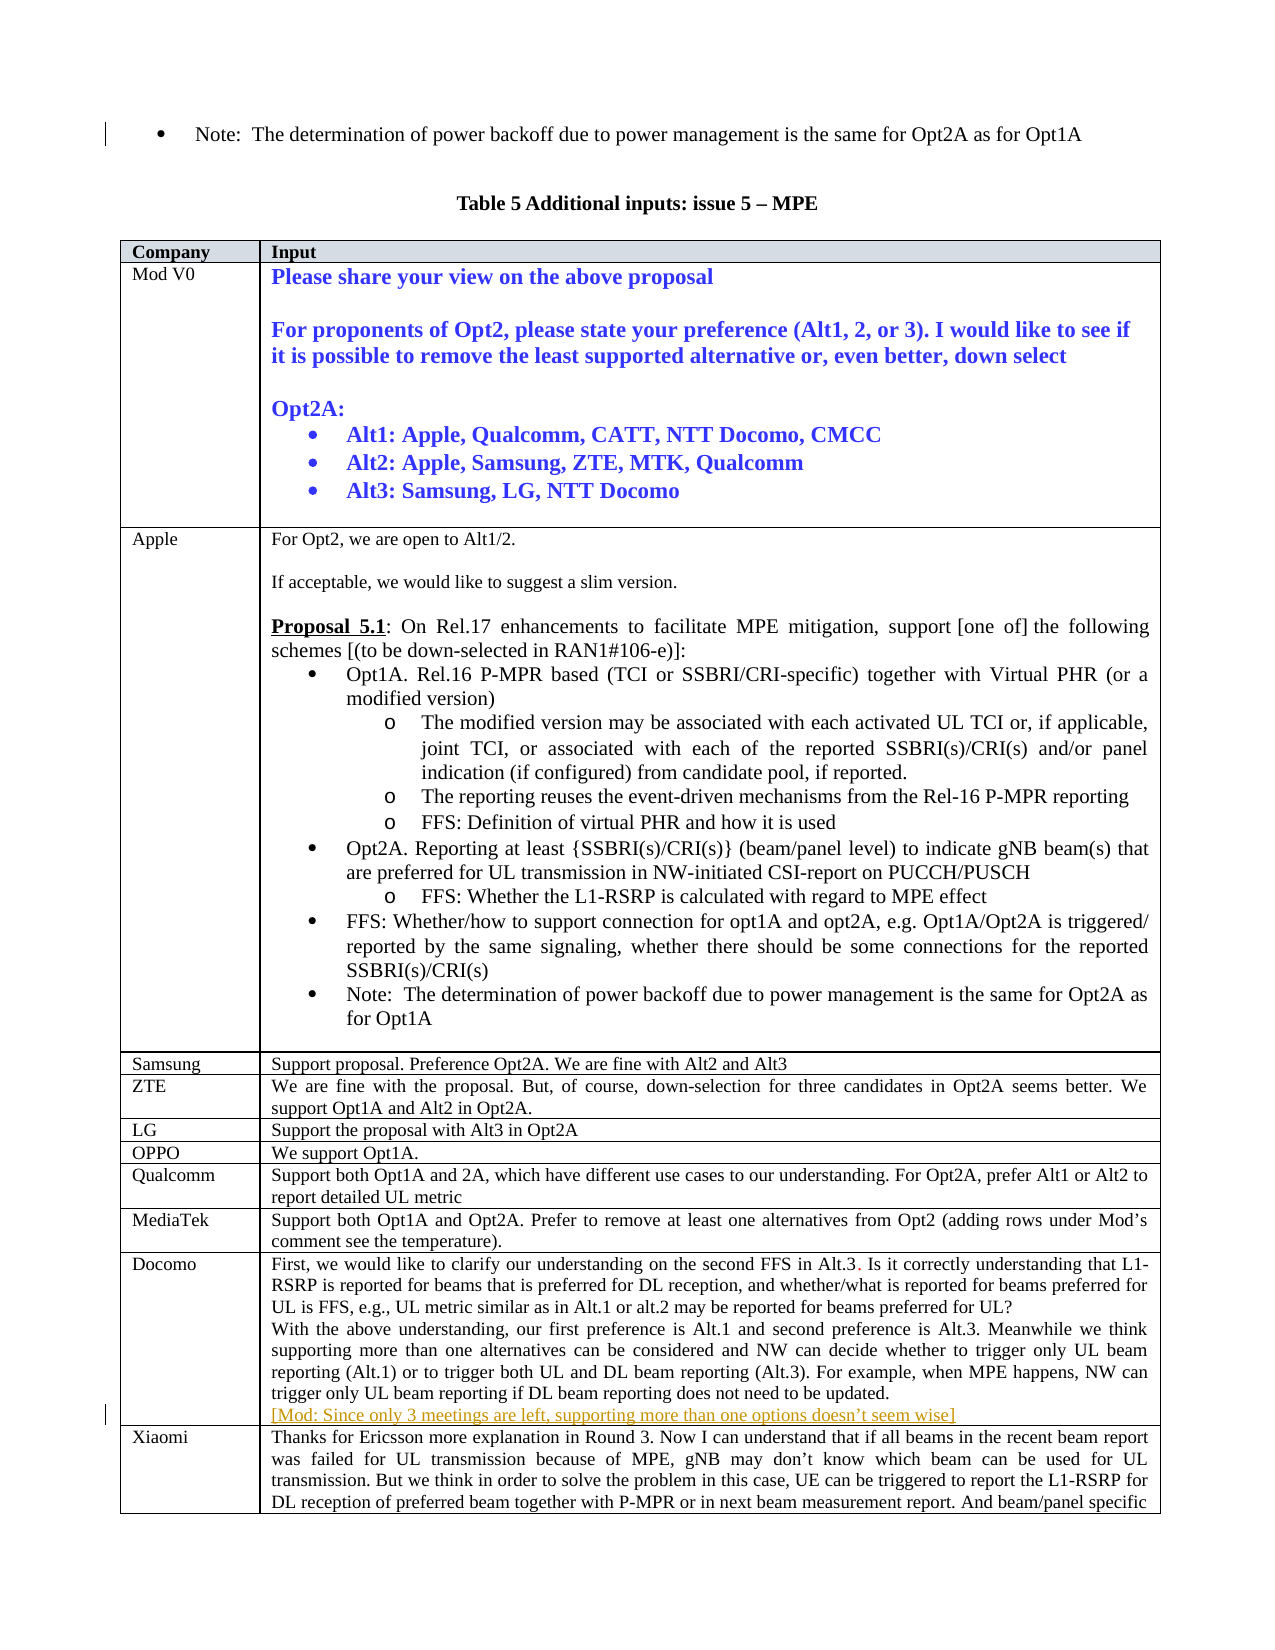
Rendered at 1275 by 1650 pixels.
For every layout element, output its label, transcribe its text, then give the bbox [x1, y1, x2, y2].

table_cell Samsung [121, 1053, 259, 1074]
text Table 5 Additional inputs: issue 5 – MPE [120, 184, 1155, 222]
table_cell Xiaomi [121, 1426, 259, 1512]
table_cell Docomo [121, 1253, 259, 1425]
table_cell First, we would like to clarify our understanding on the second FFS in Alt.3. Is it correctly understanding that L1-RSRP is reported for beams that is preferred for DL reception, and whether/what is reported for beams preferred for UL is FFS, e.g., UL metric similar as in Alt.1 or alt.2 may be reported for beams preferred for UL? With the above understanding, our first preference is Alt.1 and second preference is Alt.3. Meanwhile we think supporting more than one alternatives can be considered and NW can decide whether to trigger only UL beam reporting (Alt.1) or to trigger both UL and DL beam reporting (Alt.3). For example, when MPE happens, NW can trigger only UL beam reporting if DL beam reporting does not need to be updated. [261, 1253, 1160, 1425]
table_cell Support both Opt1A and 2A, which have different use cases to our understanding. For Opt2A, prefer Alt1 or Alt2 to report detailed UL metric [261, 1164, 1160, 1207]
table_cell For Opt2, we are open to Alt1/2. If acceptable, we would like to suggest a slim version. Proposal 5.1: On Rel.17 enhancements to facilitate MPE mitigation, support [one of] the following schemes [(to be down-selected in RAN1#106-e)]: Opt1A. Rel.16 P-MPR based (TCI or SSBRI/CRI-specific) together with Virtual PHR (or a modified version) The modified version may be associated with each activated UL TCI or, if applicable, joint TCI, or associated with each of the reported SSBRI(s)/CRI(s) and/or panel indication (if configured) from candidate pool, if reported. The reporting reuses the event-driven mechanisms from the Rel-16 P-MPR reporting FFS: Definition of virtual PHR and how it is used Opt2A. Reporting at least {SSBRI(s)/CRI(s)} (beam/panel level) to indicate gNB beam(s) that are preferred for UL transmission in NW-initiated CSI-report on PUCCH/PUSCH FFS: Whether the L1-RSRP is calculated with regard to MPE effect FFS: Whether/how to support connection for opt1A and opt2A, e.g. Opt1A/Opt2A is triggered/ reported by the same signaling, whether there should be some connections for the reported SSBRI(s)/CRI(s) Note: The determination of power backoff due to power management is the same for Opt2A as for Opt1A [261, 528, 1160, 1051]
table_cell Please share your view on the above proposal For proponents of Opt2, please state your preference (Alt1, 2, or 3). I would like to see if it is possible to remove the least supported alternative or, even better, down select Opt2A: Alt1: Apple, Qualcomm, CATT, NTT Docomo, CMCC Alt2: Apple, Samsung, ZTE, MTK, Qualcomm Alt3: Samsung, LG, NTT Docomo [261, 263, 1160, 527]
table_cell OPPO [121, 1142, 259, 1163]
table_cell Support the proposal with Alt3 in Opt2A [261, 1119, 1160, 1141]
table_cell Qualcomm [121, 1164, 259, 1207]
table_cell ZTE [121, 1075, 259, 1118]
list Note: The determination of power backoff due to power management is the same for Opt2A as for Opt1A [157, 122, 1155, 146]
table_cell We support Opt1A. [261, 1142, 1160, 1163]
table_cell Support both Opt1A and Opt2A. Prefer to remove at least one alternatives from Opt2 (adding rows under Mod’s comment see the temperature). [261, 1209, 1160, 1252]
table_cell Mod V0 [121, 263, 259, 527]
table_header Company [121, 241, 259, 262]
table_cell Support proposal. Preference Opt2A. We are fine with Alt2 and Alt3 [261, 1053, 1160, 1074]
table_cell Apple [121, 528, 259, 1051]
table_cell We are fine with the proposal. But, of course, down-selection for three candidates in Opt2A seems better. We support Opt1A and Alt2 in Opt2A. [261, 1075, 1160, 1118]
table_cell MediaTek [121, 1209, 259, 1252]
table_cell LG [121, 1119, 259, 1141]
table_header Input [261, 241, 1160, 262]
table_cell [261, 1426, 1160, 1512]
